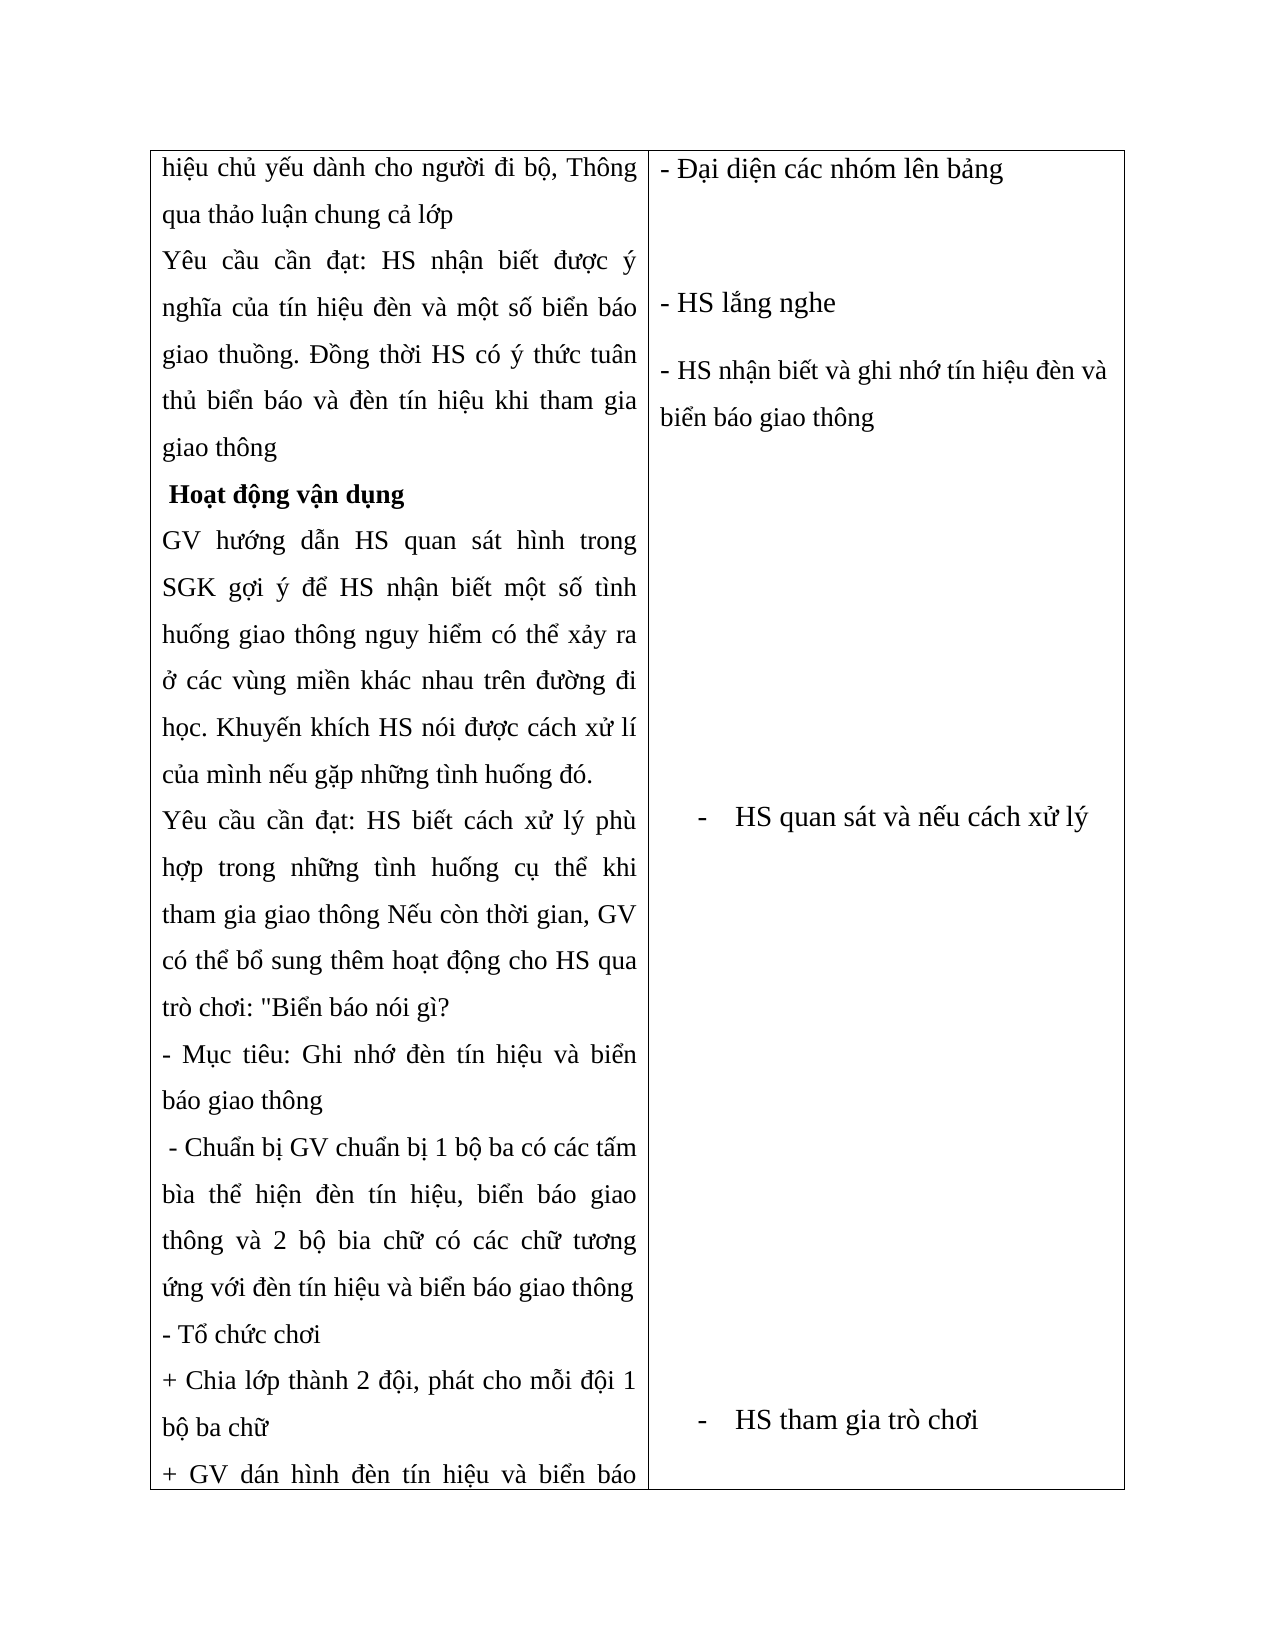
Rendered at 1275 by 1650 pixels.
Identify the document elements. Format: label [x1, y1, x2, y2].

table_cell [151, 151, 648, 1489]
table_cell [649, 151, 1124, 1489]
